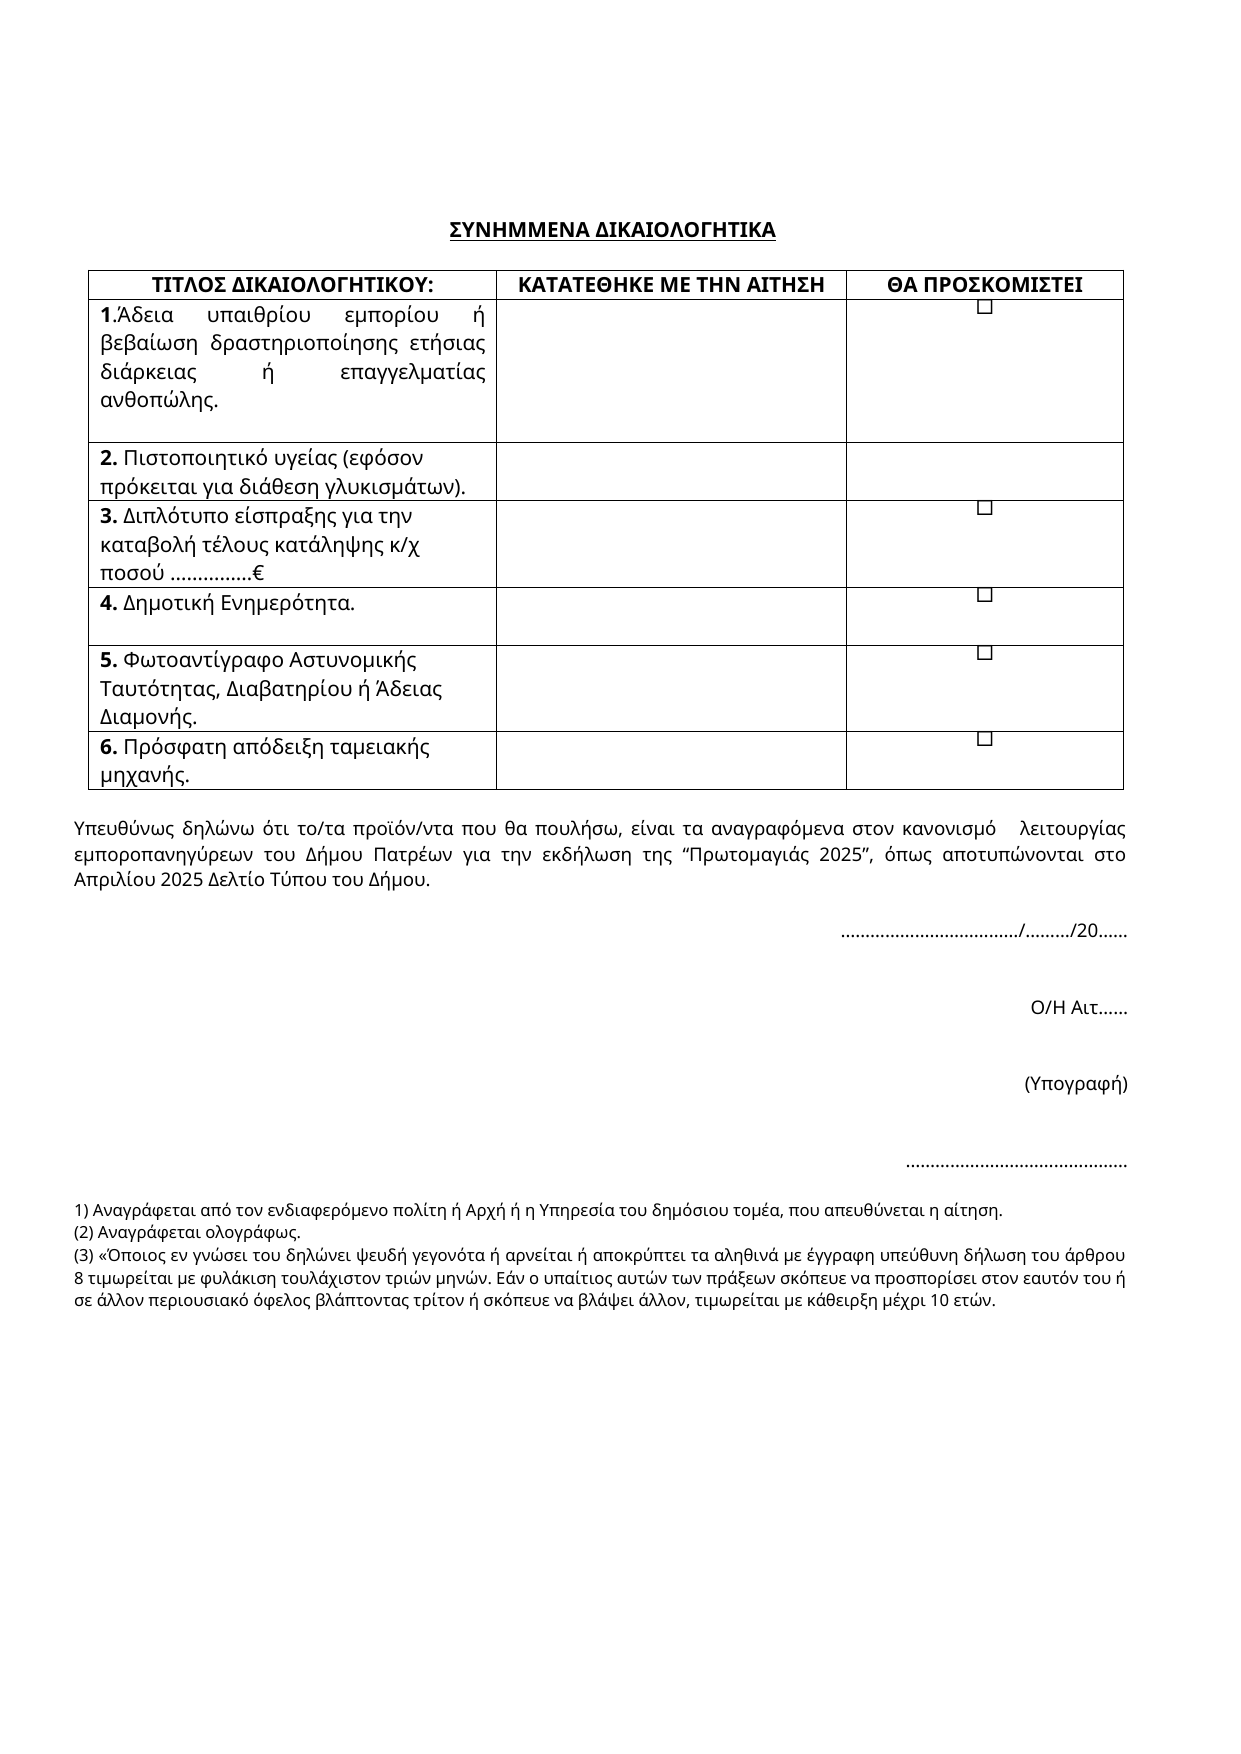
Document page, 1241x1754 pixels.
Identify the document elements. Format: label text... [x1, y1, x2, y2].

text (2) Αναγράφεται ολογράφως. [74, 1221, 1128, 1243]
table_cell [497, 443, 846, 500]
table_cell [847, 588, 1123, 644]
table_cell [847, 732, 1123, 789]
table_cell 2. Πιστοποιητικό υγείας (εφόσον πρόκειται για διάθεση γλυκισμάτων). [89, 443, 496, 500]
table_cell 4. Δημοτική Ενημερότητα. [89, 588, 496, 644]
table_cell 1.Άδεια υπαιθρίου εμπορίου ή βεβαίωση δραστηριοποίησης ετήσιας διάρκειας ή επαγγελματίας ανθοπώλης. [89, 300, 496, 442]
table_header ΘΑ ΠΡΟΣΚΟΜΙΣΤΕΙ [847, 271, 1123, 299]
table_header ΚΑΤΑΤΕΘΗΚΕ ΜΕ ΤΗΝ ΑΙΤΗΣΗ [497, 271, 846, 299]
text 1) Αναγράφεται από τον ενδιαφερόµενο πολίτη ή Αρχή ή η Υπηρεσία του δηµόσιου τοµέα, που απευθύνεται η αίτηση. [74, 1198, 1128, 1221]
table_cell [497, 646, 846, 731]
table_cell [847, 501, 1123, 587]
table_header ΤΙΤΛΟΣ ΔΙΚΑΙΟΛΟΓΗΤΙΚΟΥ: [89, 271, 496, 299]
table_cell 6. Πρόσφατη απόδειξη ταμειακής μηχανής. [190, 732, 496, 789]
table_cell [497, 501, 846, 587]
table_cell [497, 588, 846, 644]
text ……………………………………… [74, 1147, 1128, 1173]
table_cell [847, 300, 1123, 442]
text Ο/Η Αιτ…… [74, 994, 1128, 1019]
text (Υπογραφή) [74, 1071, 1128, 1096]
text ………………………………/………/20…… [709, 917, 1128, 943]
table_cell [847, 646, 1123, 731]
subtitle ΣΥΝΗΜΜΕΝΑ ΔΙΚΑΙΟΛΟΓΗΤΙΚΑ [74, 216, 1151, 244]
table_cell [497, 300, 846, 442]
table_cell [847, 443, 1123, 500]
text Υπευθύνως δηλώνω ότι το/τα προϊόν/ντα που θα πουλήσω, είναι τα αναγραφόμενα στον κανονισμό λειτουργίας εμποροπανηγύρεων του Δήμου Πατρέων για την εκδήλωση της “Πρωτομαγιάς 2025”, όπως αποτυπώνονται στο Απριλίου 2025 Δελτίο Τύπου του Δήμου. [74, 815, 1128, 892]
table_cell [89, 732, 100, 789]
text (3) «Όποιος εν γνώσει του δηλώνει ψευδή γεγονότα ή αρνείται ή αποκρύπτει τα αληθινά µε έγγραφη υπεύθυνη δήλωση του άρθρου 8 τιµωρείται µε φυλάκιση τουλάχιστον τριών µηνών. Εάν ο υπαίτιος αυτών των πράξεων σκόπευε να προσπορίσει στον εαυτόν του ή σε άλλον περιουσιακό όφελος βλάπτοντας τρίτον ή σκόπευε να βλάψει άλλον, τιµωρείται µε κάθειρξη µέχρι 10 ετών. [74, 1243, 1128, 1312]
table_cell 3. Διπλότυπο είσπραξης για την καταβολή τέλους κατάληψης κ/χ ποσού ……………€ [89, 501, 496, 587]
table_cell [497, 732, 846, 789]
table_cell 5. Φωτοαντίγραφο Αστυνομικής Ταυτότητας, Διαβατηρίου ή Άδειας Διαμονής. [89, 646, 496, 731]
